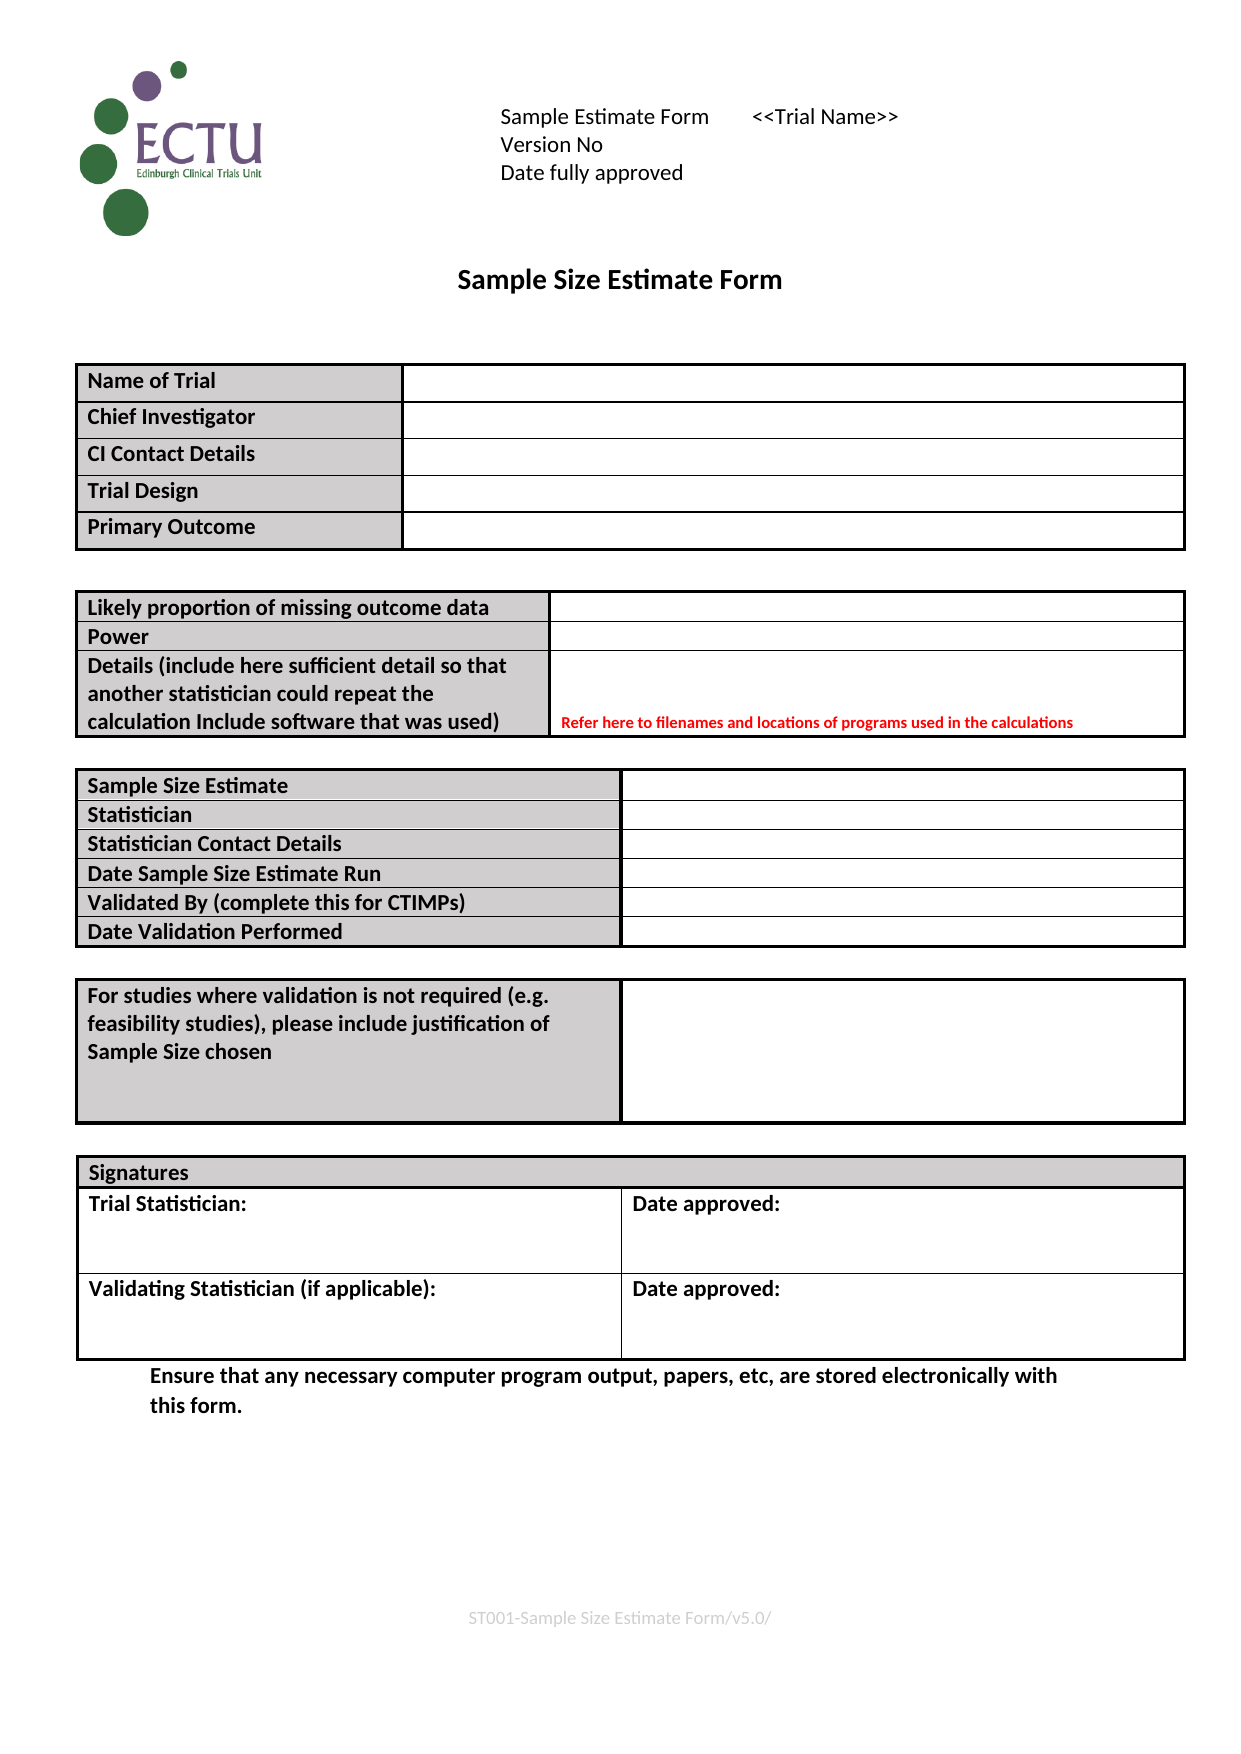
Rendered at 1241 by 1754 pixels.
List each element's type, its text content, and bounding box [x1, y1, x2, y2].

table_cell Trial Design [78, 476, 401, 511]
table_cell Validating Statistician (if applicable): [79, 1274, 621, 1358]
table_cell [623, 888, 1183, 916]
table_cell Statistician [78, 801, 619, 828]
table_cell [404, 439, 1183, 475]
table_cell [404, 513, 1183, 548]
text Ensure that any necessary computer program output, papers, etc, are stored electronically with this form. [150, 1361, 1090, 1419]
table_header [623, 981, 1183, 1121]
table_cell Details (include here sufficient detail so that another statistician could repeat the calculation Include software that was used) [78, 651, 548, 735]
table_cell Primary Outcome [78, 513, 401, 548]
table_cell Validated By (complete this for CTIMPs) [78, 888, 619, 916]
table_header [551, 593, 1183, 621]
table_header Signatures [79, 1158, 1183, 1186]
table_cell Date Sample Size Estimate Run [78, 859, 619, 887]
table_cell [404, 403, 1183, 438]
table_cell Date Validation Performed [78, 917, 619, 945]
table_header [404, 366, 1183, 401]
table_cell [623, 917, 1183, 945]
table_header Sample Size Estimate [78, 771, 619, 799]
table_cell [551, 622, 1183, 650]
table_header For studies where validation is not required (e.g. feasibility studies), please include justification of Sample Size chosen [78, 981, 619, 1121]
table_cell Trial Statistician: [79, 1189, 621, 1273]
table_cell Statistician Contact Details [78, 830, 619, 858]
table_cell Date approved: [622, 1189, 1183, 1273]
table_cell Power [78, 622, 548, 650]
picture [79, 61, 265, 236]
table_cell Chief Investigator [78, 403, 401, 438]
table_cell Refer here to filenames and locations of programs used in the calculations [551, 651, 1183, 735]
table_cell CI Contact Details [78, 439, 401, 475]
table_cell [623, 830, 1183, 858]
table_cell [623, 801, 1183, 828]
table_header Name of Trial [78, 366, 401, 401]
text Sample Size Estimate Form [150, 261, 1090, 296]
table_cell Date approved: [622, 1274, 1183, 1358]
table_cell [404, 476, 1183, 511]
table_cell [623, 859, 1183, 887]
table_header [623, 771, 1183, 799]
table_header Likely proportion of missing outcome data [78, 593, 548, 621]
